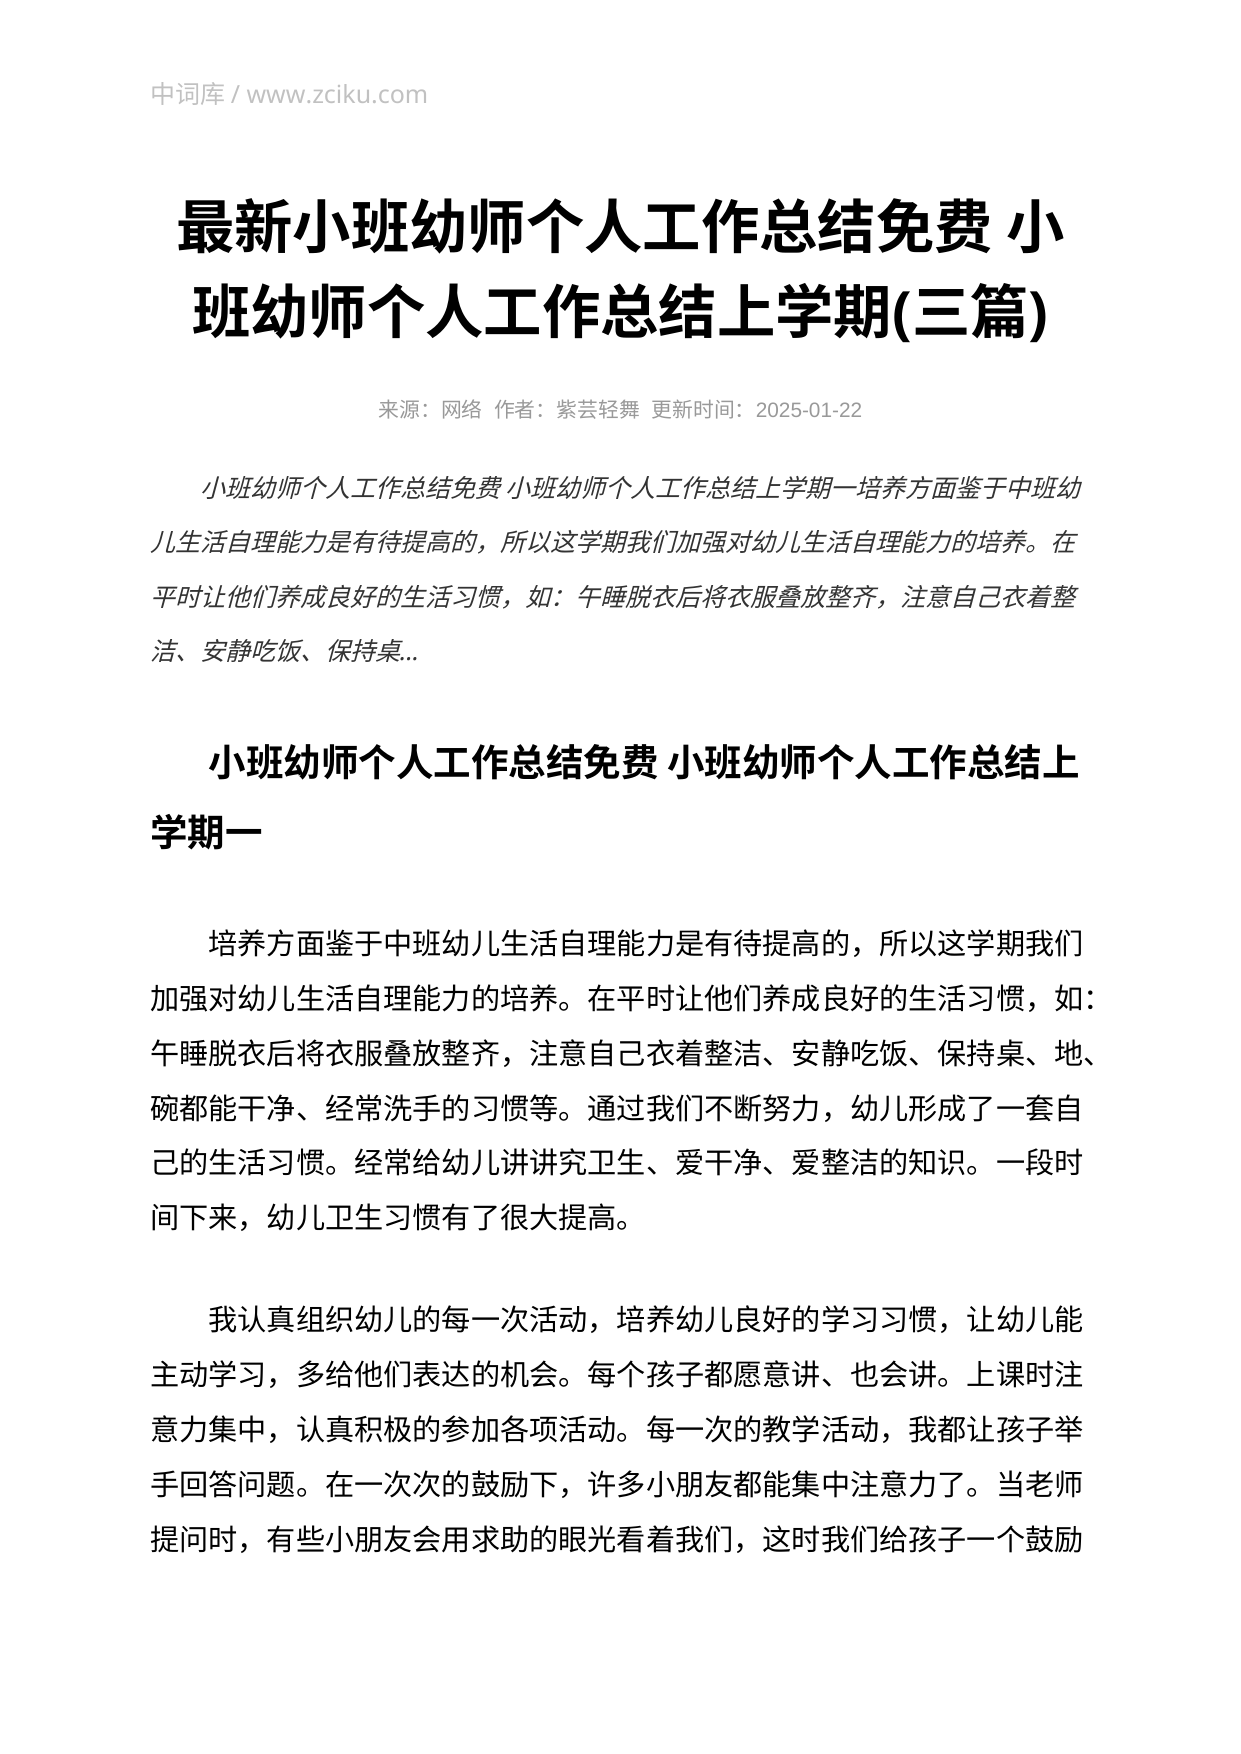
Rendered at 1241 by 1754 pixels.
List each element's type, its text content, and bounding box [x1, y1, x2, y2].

text 小班幼师个人工作总结免费 小班幼师个人工作总结上学期一培养方面鉴于中班幼儿生活自理能力是有待提高的，所以这学期我们加强对幼儿生活自理能力的培养。在平时让他们养成良好的生活习惯，如：午睡脱衣后将衣服叠放整齐，注意自己衣着整洁、安静吃饭、保持桌... [150, 468, 1090, 668]
subtitle 最新小班幼师个人工作总结免费 小班幼师个人工作总结上学期(三篇) [150, 181, 1090, 351]
text 小班幼师个人工作总结免费 小班幼师个人工作总结上学期一 [150, 733, 1090, 857]
text 来源：网络 作者：紫芸轻舞 更新时间：2025-01-22 [150, 397, 1090, 421]
text 培养方面鉴于中班幼儿生活自理能力是有待提高的，所以这学期我们加强对幼儿生活自理能力的培养。在平时让他们养成良好的生活习惯，如：午睡脱衣后将衣服叠放整齐，注意自己衣着整洁、安静吃饭、保持桌、地、碗都能干净、经常洗手的习惯等。通过我们不断努力，幼儿形成了一套自己的生活习惯。经常给幼儿讲讲究卫生、爱干净、爱整洁的知识。一段时间下来，幼儿卫生习惯有了很大提高。 [150, 921, 1090, 1237]
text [150, 1297, 1090, 1559]
